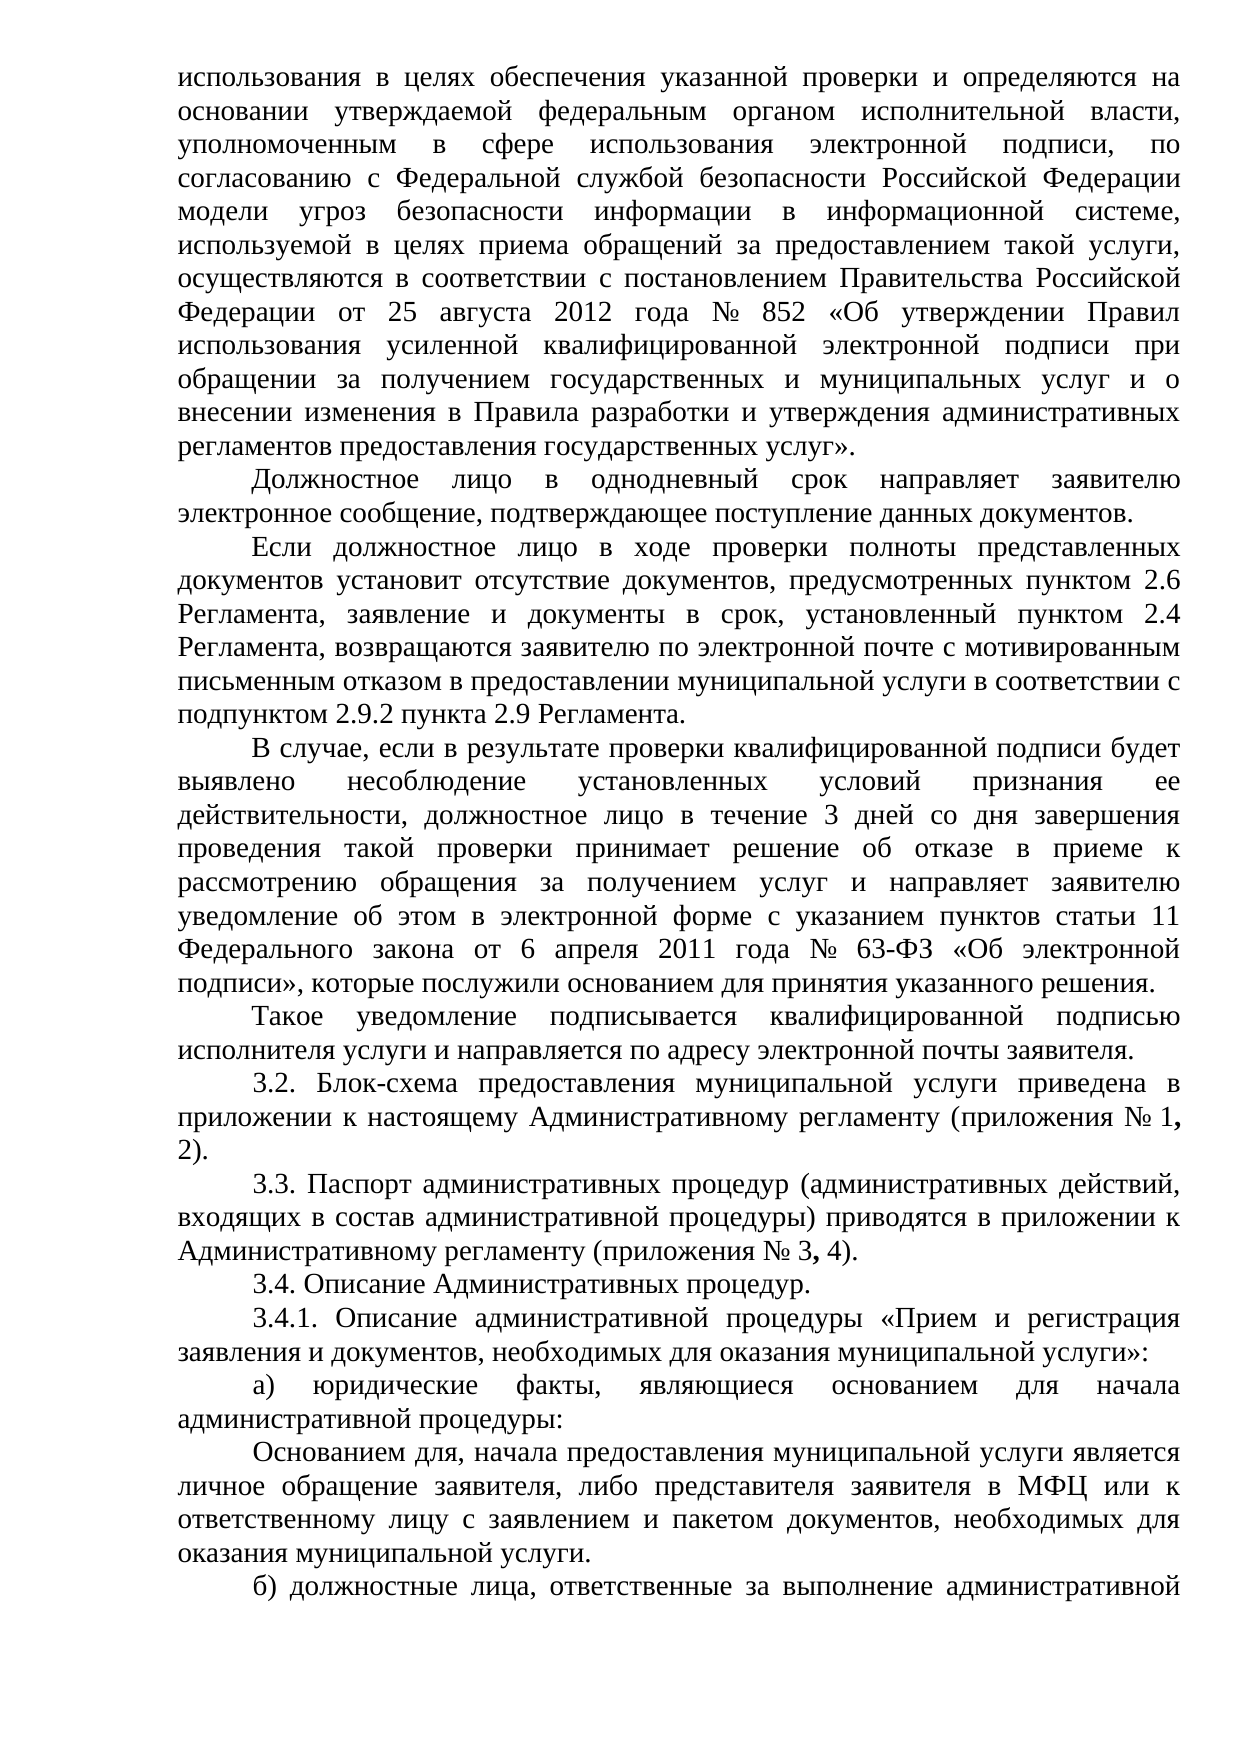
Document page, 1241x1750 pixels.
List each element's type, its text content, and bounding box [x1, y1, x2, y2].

text Если должностное лицо в ходе проверки полноты представленных документов установит отсутствие документов, предусмотренных пунктом 2.6 Регламента, заявление и документы в срок, установленный пунктом 2.4 Регламента, возвращаются заявителю по электронной почте с мотивированным письменным отказом в предоставлении муниципальной услуги в соответствии с подпунктом 2.9.2 пункта 2.9 Регламента. [177, 529, 1181, 730]
text а) юридические факты, являющиеся основанием для начала административной процедуры: [177, 1367, 1181, 1434]
text В случае, если в результате проверки квалифицированной подписи будет выявлено несоблюдение установленных условий признания ее действительности, должностное лицо в течение 3 дней со дня завершения проведения такой проверки принимает решение об отказе в приеме к рассмотрению обращения за получением услуг и направляет заявителю уведомление об этом в электронной форме с указанием пунктов статьи 11 Федерального закона от 6 апреля 2011 года № 63-ФЗ «Об электронной подписи», которые послужили основанием для принятия указанного решения. [177, 730, 1181, 998]
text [177, 59, 1181, 462]
text Основанием для, начала предоставления муниципальной услуги является личное обращение заявителя, либо представителя заявителя в МФЦ или к ответственному лицу с заявлением и пакетом документов, необходимых для оказания муниципальной услуги. [177, 1434, 1181, 1568]
text 3.4.1. Описание административной процедуры «Прием и регистрация заявления и документов, необходимых для оказания муниципальной услуги»: [177, 1300, 1181, 1367]
text 3.4. Описание Административных процедур. [177, 1267, 1181, 1300]
text Должностное лицо в однодневный срок направляет заявителю электронное сообщение, подтверждающее поступление данных документов. [177, 462, 1181, 529]
text 3.2. Блок-схема предоставления муниципальной услуги приведена в приложении к настоящему Административному регламенту (приложения № 1, 2). [177, 1065, 1181, 1166]
text Такое уведомление подписывается квалифицированной подписью исполнителя услуги и направляется по адресу электронной почты заявителя. [177, 998, 1181, 1065]
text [177, 1568, 1181, 1602]
text 3.3. Паспорт административных процедур (административных действий, входящих в состав административной процедуры) приводятся в приложении к Административному регламенту (приложения № 3, 4). [177, 1166, 1181, 1267]
